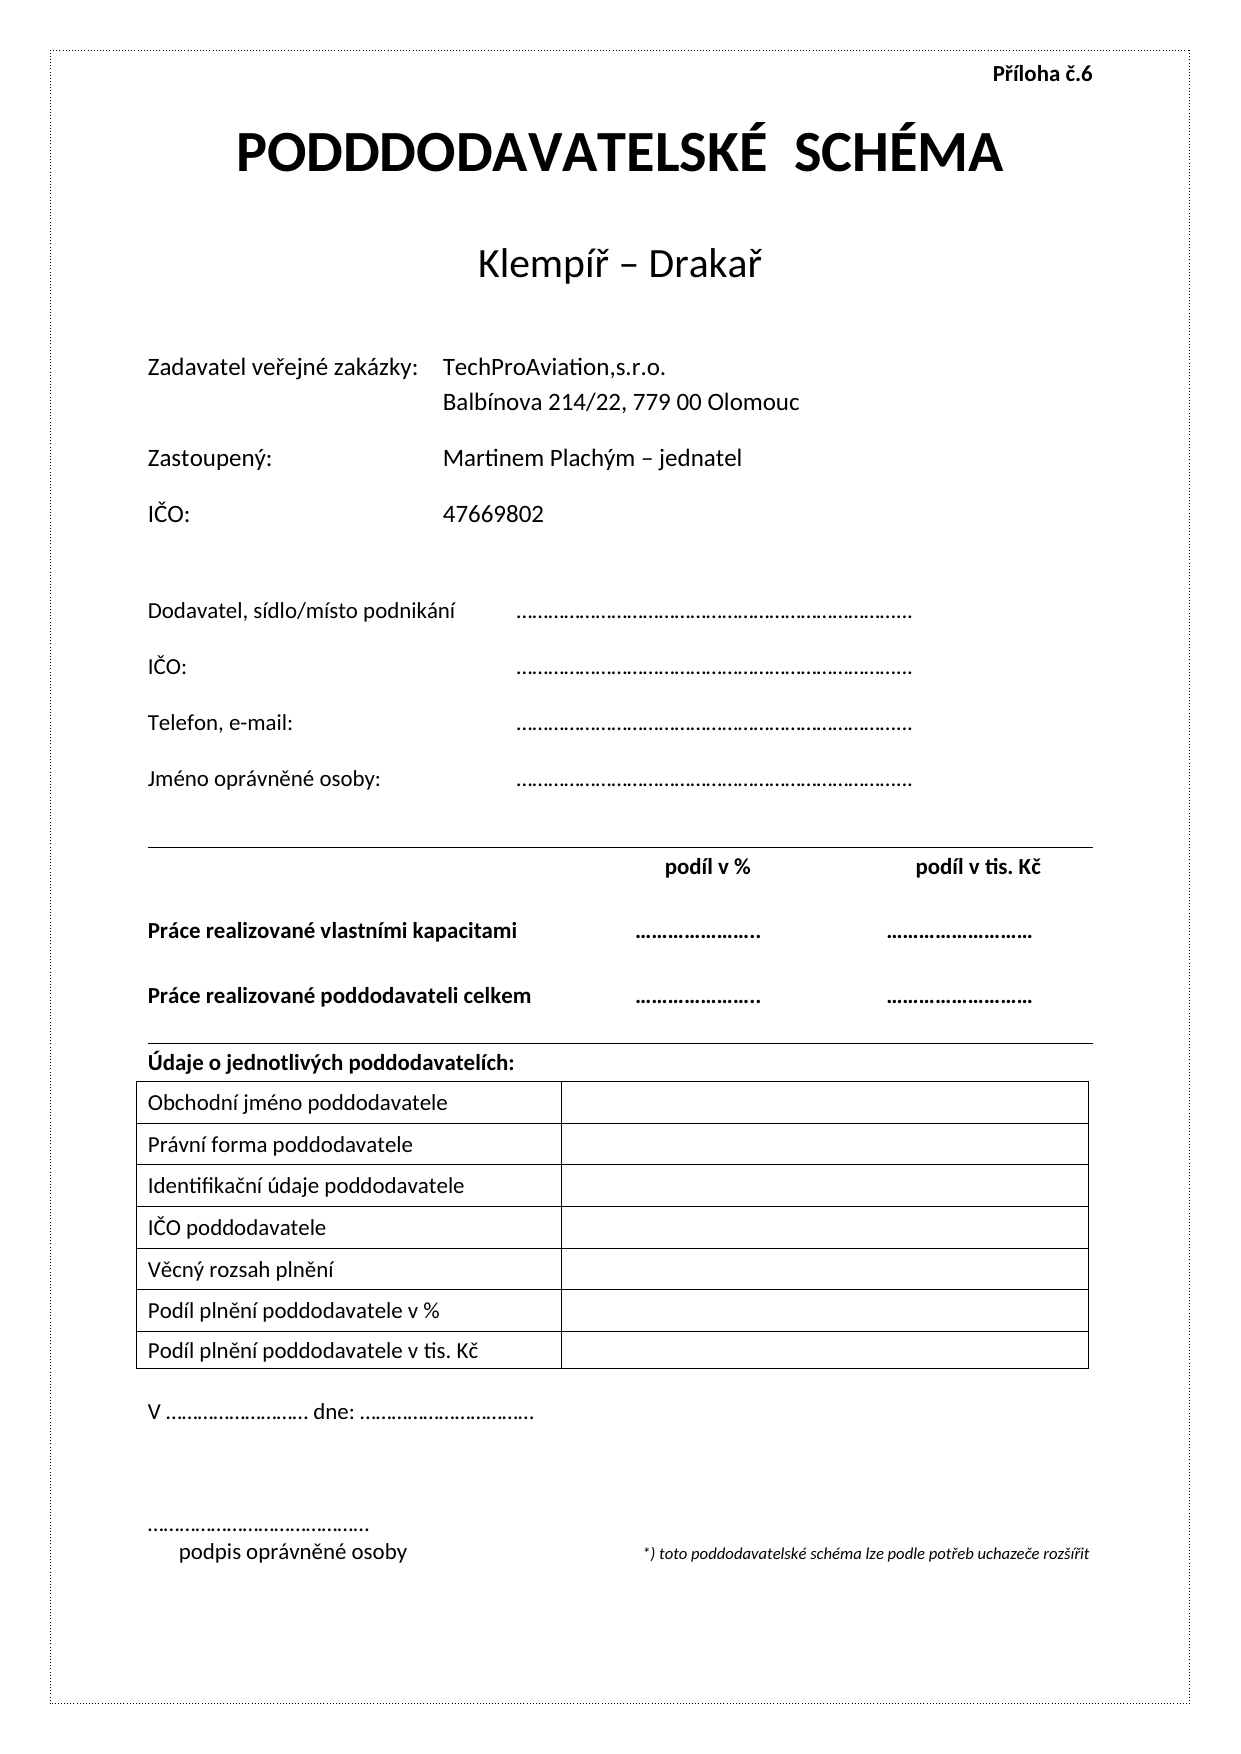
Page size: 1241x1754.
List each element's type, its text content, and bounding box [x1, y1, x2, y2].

text Jméno oprávněné osoby: ………………………………………………………………... [148, 764, 1093, 792]
table_cell [562, 1290, 1088, 1331]
table_cell IČO poddodavatele [137, 1207, 561, 1247]
table_header Obchodní jméno poddodavatele [137, 1082, 561, 1122]
table_cell Identifikační údaje poddodavatele [137, 1165, 561, 1206]
text Zadavatel veřejné zakázky: TechProAviation,s.r.o. Balbínova 214/22, 779 00 Olomouc [148, 351, 1093, 417]
table_cell [562, 1207, 1088, 1247]
text V ……………………… dne: …………………………… [148, 1397, 1093, 1425]
table_cell Podíl plnění poddodavatele v tis. Kč [137, 1332, 561, 1368]
table_cell [562, 1249, 1088, 1289]
table_header [562, 1082, 1088, 1122]
table_cell [562, 1332, 1088, 1368]
text Příloha č.6 [148, 59, 1093, 87]
text Dodavatel, sídlo/místo podnikání ………………………………………………………………... [148, 596, 1093, 624]
text IČO: 47669802 [148, 498, 1093, 528]
text Práce realizované vlastními kapacitami ………………….. ……………………… [148, 917, 1093, 945]
text …………………………………… [148, 1509, 1093, 1537]
text IČO: ………………………………………………………………... [148, 652, 1093, 680]
table_cell Věcný rozsah plnění [137, 1249, 561, 1289]
text Práce realizované poddodavateli celkem ………………….. ……………………… [148, 981, 1093, 1009]
text podíl v % podíl v tis. Kč [148, 852, 1093, 880]
text Klempíř – Drakař [148, 237, 1093, 288]
text Telefon, e-mail: ………………………………………………………………... [148, 708, 1093, 736]
table_cell [562, 1124, 1088, 1164]
text Zastoupený: Martinem Plachým – jednatel [148, 442, 1093, 473]
text PODDDODAVATELSKÉ SCHÉMA [148, 115, 1093, 186]
table_cell Podíl plnění poddodavatele v % [137, 1290, 561, 1331]
table_cell [562, 1165, 1088, 1206]
table_cell Právní forma poddodavatele [137, 1124, 561, 1164]
text Údaje o jednotlivých poddodavatelích: [148, 1048, 1093, 1077]
text podpis oprávněné osoby *) toto poddodavatelské schéma lze podle potřeb uchazeče rozšířit [148, 1537, 1093, 1565]
